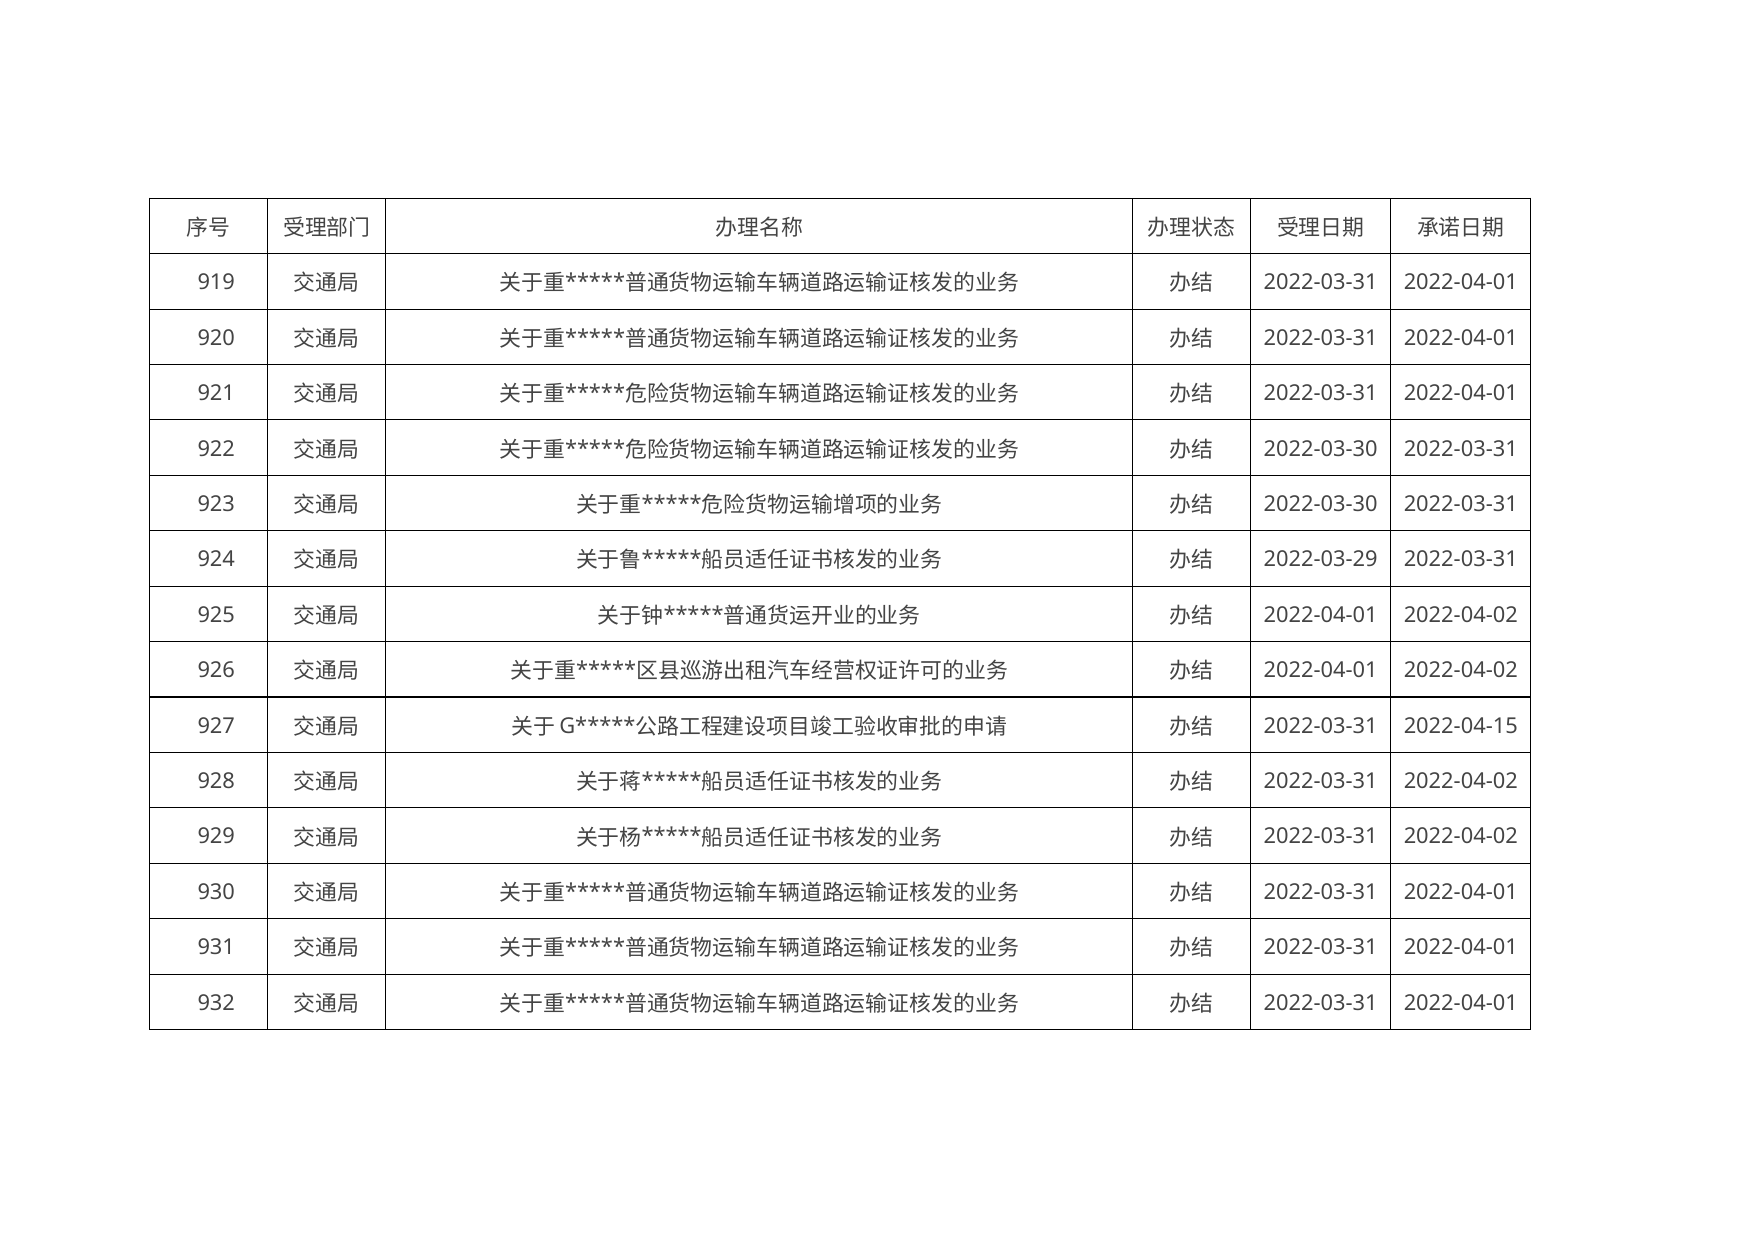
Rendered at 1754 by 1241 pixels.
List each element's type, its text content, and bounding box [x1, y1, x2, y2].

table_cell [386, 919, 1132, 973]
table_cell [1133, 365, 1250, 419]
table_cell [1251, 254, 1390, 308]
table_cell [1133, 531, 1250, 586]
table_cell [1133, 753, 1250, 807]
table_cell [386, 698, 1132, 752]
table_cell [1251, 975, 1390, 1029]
table_header 受理日期 [1251, 199, 1390, 253]
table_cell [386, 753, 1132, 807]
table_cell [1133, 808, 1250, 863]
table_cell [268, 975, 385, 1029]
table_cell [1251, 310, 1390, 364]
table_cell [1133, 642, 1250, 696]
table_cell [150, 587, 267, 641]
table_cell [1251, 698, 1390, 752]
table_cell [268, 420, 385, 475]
table_header 序号 [150, 199, 267, 253]
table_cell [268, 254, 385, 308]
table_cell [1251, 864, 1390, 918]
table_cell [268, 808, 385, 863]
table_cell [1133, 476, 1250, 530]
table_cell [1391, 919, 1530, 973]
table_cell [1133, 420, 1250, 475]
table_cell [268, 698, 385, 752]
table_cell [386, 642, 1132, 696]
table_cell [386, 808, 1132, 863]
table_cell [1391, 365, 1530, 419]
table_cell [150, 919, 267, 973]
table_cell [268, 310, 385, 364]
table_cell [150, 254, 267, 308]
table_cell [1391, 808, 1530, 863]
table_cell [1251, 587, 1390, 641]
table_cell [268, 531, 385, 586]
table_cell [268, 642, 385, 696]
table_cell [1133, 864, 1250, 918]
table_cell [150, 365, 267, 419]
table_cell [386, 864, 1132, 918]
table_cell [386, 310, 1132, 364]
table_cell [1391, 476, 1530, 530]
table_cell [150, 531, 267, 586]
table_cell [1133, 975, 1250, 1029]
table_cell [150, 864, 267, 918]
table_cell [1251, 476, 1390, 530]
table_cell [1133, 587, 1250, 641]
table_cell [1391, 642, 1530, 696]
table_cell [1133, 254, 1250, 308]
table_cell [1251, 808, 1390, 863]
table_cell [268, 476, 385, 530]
table_header 受理部门 [268, 199, 385, 253]
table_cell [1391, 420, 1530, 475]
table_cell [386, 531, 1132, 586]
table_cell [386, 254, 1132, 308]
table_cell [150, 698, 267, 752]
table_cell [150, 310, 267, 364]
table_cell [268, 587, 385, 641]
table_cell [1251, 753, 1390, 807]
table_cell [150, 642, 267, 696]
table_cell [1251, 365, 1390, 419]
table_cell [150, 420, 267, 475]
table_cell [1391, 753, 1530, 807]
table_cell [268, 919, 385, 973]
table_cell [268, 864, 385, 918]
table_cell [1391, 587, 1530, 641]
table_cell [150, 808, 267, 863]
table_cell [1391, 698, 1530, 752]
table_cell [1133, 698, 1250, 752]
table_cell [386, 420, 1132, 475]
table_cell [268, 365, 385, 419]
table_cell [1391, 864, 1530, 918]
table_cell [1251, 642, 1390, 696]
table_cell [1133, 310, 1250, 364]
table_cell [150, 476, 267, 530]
table_header 办理状态 [1133, 199, 1250, 253]
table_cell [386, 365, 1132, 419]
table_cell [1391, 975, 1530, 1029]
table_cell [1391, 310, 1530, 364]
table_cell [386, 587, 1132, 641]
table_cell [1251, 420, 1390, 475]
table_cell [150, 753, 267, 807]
table_header 办理名称 [386, 199, 1132, 253]
table_header 承诺日期 [1391, 199, 1530, 253]
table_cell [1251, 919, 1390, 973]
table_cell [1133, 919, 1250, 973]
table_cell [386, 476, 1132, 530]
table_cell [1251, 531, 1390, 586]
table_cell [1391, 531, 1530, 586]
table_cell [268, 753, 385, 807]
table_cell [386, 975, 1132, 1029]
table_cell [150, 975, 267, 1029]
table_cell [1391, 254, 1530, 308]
